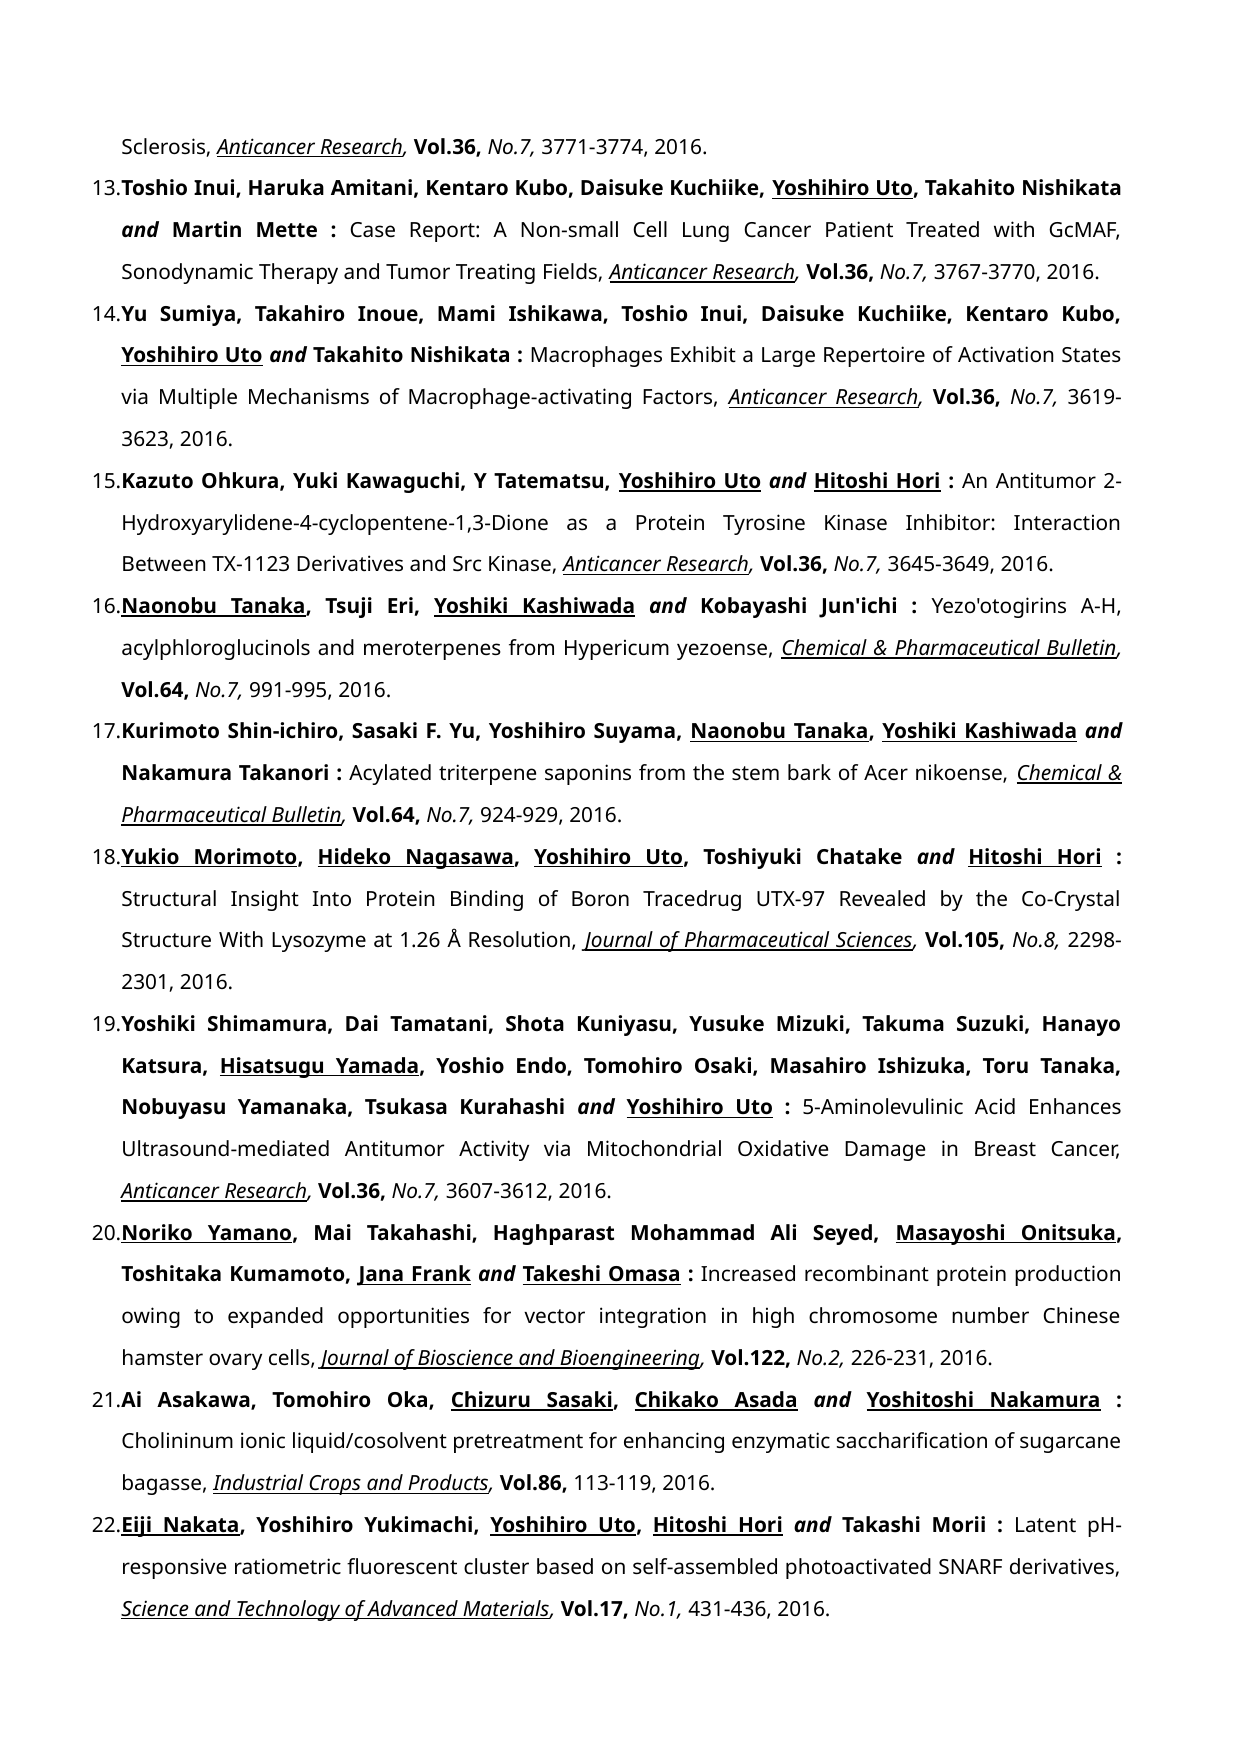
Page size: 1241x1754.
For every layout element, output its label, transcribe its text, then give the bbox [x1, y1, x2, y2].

list Eiji Nakata, Yoshihiro Yukimachi, Yoshihiro Uto, Hitoshi Hori and Takashi Morii : Latent pH-responsive ratiometric fluorescent cluster based on self-assembled photoactivated SNARF derivatives, Science and Technology of Advanced Materials, Vol.17, No.1, 431-436, 2016. [92, 1503, 1122, 1629]
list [92, 125, 1122, 167]
list Kazuto Ohkura, Yuki Kawaguchi, Y Tatematsu, Yoshihiro Uto and Hitoshi Hori : An Antitumor 2-Hydroxyarylidene-4-cyclopentene-1,3-Dione as a Protein Tyrosine Kinase Inhibitor: Interaction Between TX-1123 Derivatives and Src Kinase, Anticancer Research, Vol.36, No.7, 3645-3649, 2016. [92, 459, 1122, 584]
list Yu Sumiya, Takahiro Inoue, Mami Ishikawa, Toshio Inui, Daisuke Kuchiike, Kentaro Kubo, Yoshihiro Uto and Takahito Nishikata : Macrophages Exhibit a Large Repertoire of Activation States via Multiple Mechanisms of Macrophage-activating Factors, Anticancer Research, Vol.36, No.7, 3619-3623, 2016. [92, 292, 1122, 459]
list Naonobu Tanaka, Tsuji Eri, Yoshiki Kashiwada and Kobayashi Jun'ichi : Yezo'otogirins A-H, acylphloroglucinols and meroterpenes from Hypericum yezoense, Chemical & Pharmaceutical Bulletin, Vol.64, No.7, 991-995, 2016. [92, 584, 1122, 710]
list Ai Asakawa, Tomohiro Oka, Chizuru Sasaki, Chikako Asada and Yoshitoshi Nakamura : Cholininum ionic liquid/cosolvent pretreatment for enhancing enzymatic saccharification of sugarcane bagasse, Industrial Crops and Products, Vol.86, 113-119, 2016. [92, 1378, 1122, 1503]
list Yoshiki Shimamura, Dai Tamatani, Shota Kuniyasu, Yusuke Mizuki, Takuma Suzuki, Hanayo Katsura, Hisatsugu Yamada, Yoshio Endo, Tomohiro Osaki, Masahiro Ishizuka, Toru Tanaka, Nobuyasu Yamanaka, Tsukasa Kurahashi and Yoshihiro Uto : 5-Aminolevulinic Acid Enhances Ultrasound-mediated Antitumor Activity via Mitochondrial Oxidative Damage in Breast Cancer, Anticancer Research, Vol.36, No.7, 3607-3612, 2016. [92, 1002, 1122, 1211]
list Yukio Morimoto, Hideko Nagasawa, Yoshihiro Uto, Toshiyuki Chatake and Hitoshi Hori : Structural Insight Into Protein Binding of Boron Tracedrug UTX-97 Revealed by the Co-Crystal Structure With Lysozyme at 1.26 Å Resolution, Journal of Pharmaceutical Sciences, Vol.105, No.8, 2298-2301, 2016. [92, 835, 1122, 1002]
list Noriko Yamano, Mai Takahashi, Haghparast Mohammad Ali Seyed, Masayoshi Onitsuka, Toshitaka Kumamoto, Jana Frank and Takeshi Omasa : Increased recombinant protein production owing to expanded opportunities for vector integration in high chromosome number Chinese hamster ovary cells, Journal of Bioscience and Bioengineering, Vol.122, No.2, 226-231, 2016. [92, 1211, 1122, 1378]
list Kurimoto Shin-ichiro, Sasaki F. Yu, Yoshihiro Suyama, Naonobu Tanaka, Yoshiki Kashiwada and Nakamura Takanori : Acylated triterpene saponins from the stem bark of Acer nikoense, Chemical & Pharmaceutical Bulletin, Vol.64, No.7, 924-929, 2016. [92, 710, 1122, 835]
list Toshio Inui, Haruka Amitani, Kentaro Kubo, Daisuke Kuchiike, Yoshihiro Uto, Takahito Nishikata and Martin Mette : Case Report: A Non-small Cell Lung Cancer Patient Treated with GcMAF, Sonodynamic Therapy and Tumor Treating Fields, Anticancer Research, Vol.36, No.7, 3767-3770, 2016. [92, 167, 1122, 292]
